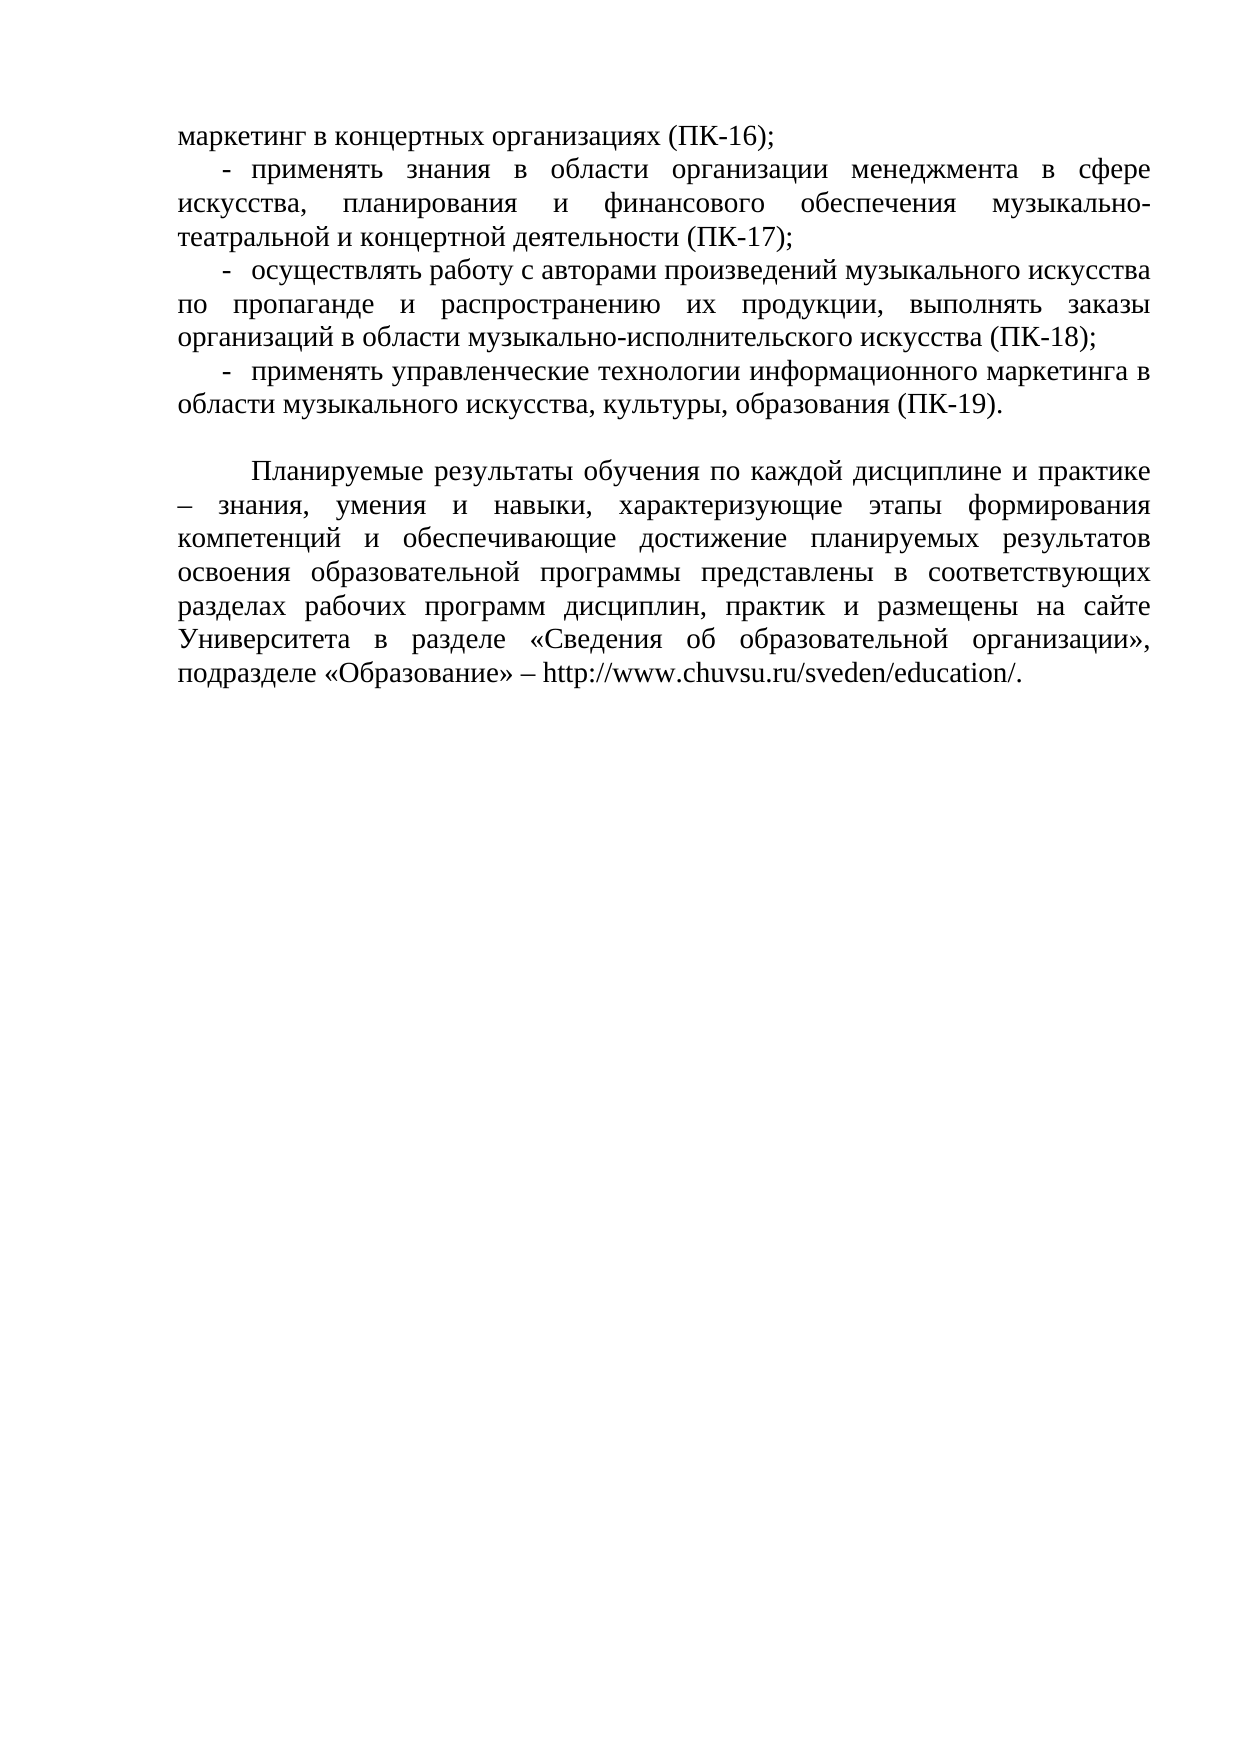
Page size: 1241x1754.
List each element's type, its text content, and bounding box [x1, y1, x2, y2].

list применять управленческие технологии информационного маркетинга в области музыкального искусства, культуры, образования (ПК-19). [177, 353, 1152, 420]
list применять знания в области организации менеджмента в сфере искусства, планирования и финансового обеспечения музыкально-театральной и концертной деятельности (ПК-17); [177, 152, 1152, 252]
text Планируемые результаты обучения по каждой дисциплине и практике – знания, умения и навыки, характеризующие этапы формирования компетенций и обеспечивающие достижение планируемых результатов освоения образовательной программы представлены в соответствующих разделах рабочих программ дисциплин, практик и размещены на сайте Университета в разделе «Сведения об образовательной организации», подразделе «Образование» – http://www.chuvsu.ru/sveden/education/. [177, 453, 1152, 688]
list осуществлять работу с авторами произведений музыкального искусства по пропаганде и распространению их продукции, выполнять заказы организаций в области музыкально-исполнительского искусства (ПК-18); [177, 252, 1152, 353]
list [177, 118, 1152, 152]
